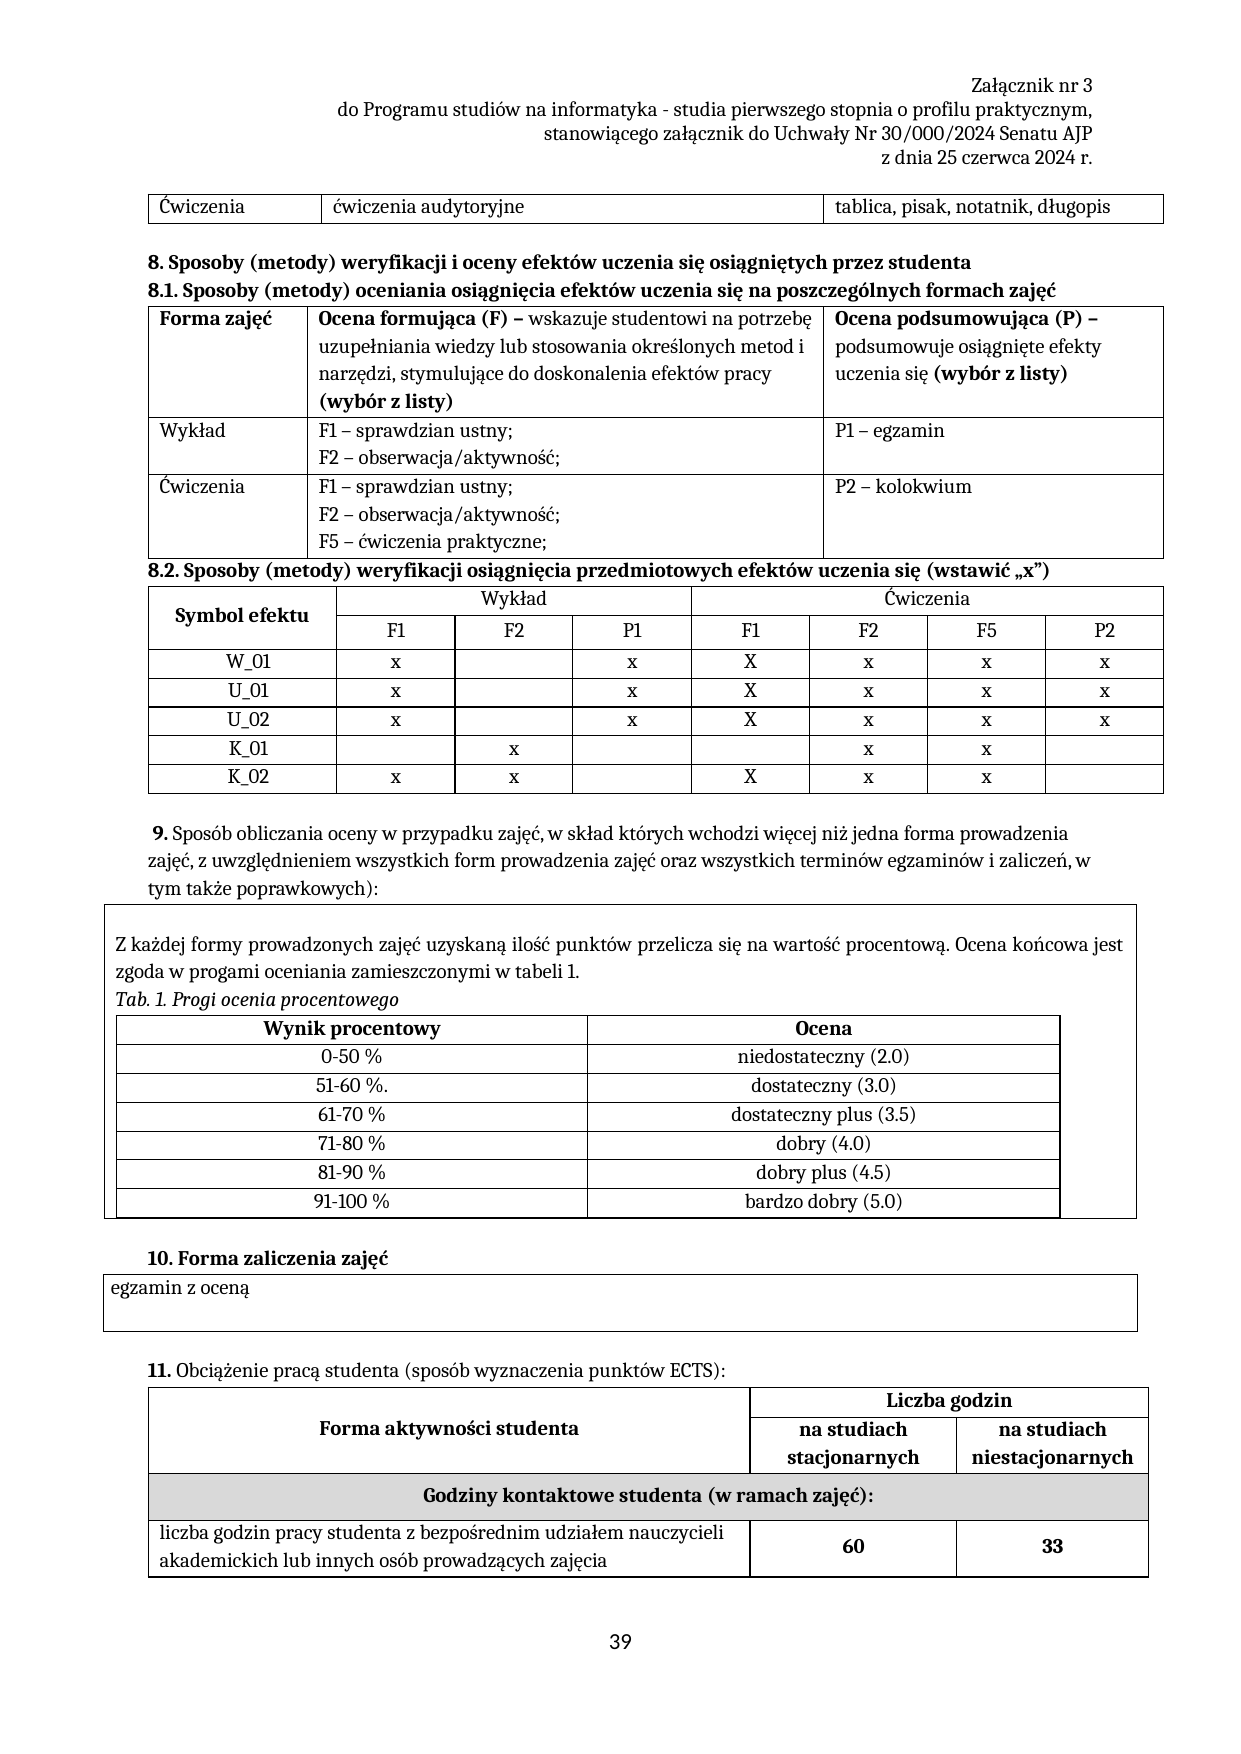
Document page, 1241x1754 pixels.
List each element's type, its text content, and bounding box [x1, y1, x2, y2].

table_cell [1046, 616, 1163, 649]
text 8.1. Sposoby (metody) oceniania osiągnięcia efektów uczenia się na poszczególnych formach zajęć [148, 278, 1093, 302]
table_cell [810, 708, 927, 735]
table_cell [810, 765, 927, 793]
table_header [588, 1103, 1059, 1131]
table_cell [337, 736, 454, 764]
text 8. Sposoby (metody) weryfikacji i oceny efektów uczenia się osiągniętych przez studenta [148, 251, 1093, 275]
text 11. Obciążenie pracą studenta (sposób wyznaczenia punktów ECTS): [148, 1359, 1093, 1383]
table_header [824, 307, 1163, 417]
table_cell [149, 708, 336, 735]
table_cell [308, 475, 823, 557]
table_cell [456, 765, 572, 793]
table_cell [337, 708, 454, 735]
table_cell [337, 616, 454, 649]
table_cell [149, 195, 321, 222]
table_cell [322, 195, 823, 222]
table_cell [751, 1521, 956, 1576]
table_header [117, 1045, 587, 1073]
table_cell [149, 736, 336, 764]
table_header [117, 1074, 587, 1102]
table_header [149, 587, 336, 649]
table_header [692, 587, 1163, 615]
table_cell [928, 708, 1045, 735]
text 8.2. Sposoby (metody) weryfikacji osiągnięcia przedmiotowych efektów uczenia się (wstawić „x”) [148, 559, 1093, 582]
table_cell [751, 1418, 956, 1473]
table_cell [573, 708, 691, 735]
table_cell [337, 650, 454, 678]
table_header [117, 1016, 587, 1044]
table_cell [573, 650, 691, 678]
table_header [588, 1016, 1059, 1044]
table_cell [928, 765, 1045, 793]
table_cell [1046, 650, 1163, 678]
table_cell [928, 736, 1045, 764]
text 10. Forma zaliczenia zajęć [148, 1247, 1093, 1271]
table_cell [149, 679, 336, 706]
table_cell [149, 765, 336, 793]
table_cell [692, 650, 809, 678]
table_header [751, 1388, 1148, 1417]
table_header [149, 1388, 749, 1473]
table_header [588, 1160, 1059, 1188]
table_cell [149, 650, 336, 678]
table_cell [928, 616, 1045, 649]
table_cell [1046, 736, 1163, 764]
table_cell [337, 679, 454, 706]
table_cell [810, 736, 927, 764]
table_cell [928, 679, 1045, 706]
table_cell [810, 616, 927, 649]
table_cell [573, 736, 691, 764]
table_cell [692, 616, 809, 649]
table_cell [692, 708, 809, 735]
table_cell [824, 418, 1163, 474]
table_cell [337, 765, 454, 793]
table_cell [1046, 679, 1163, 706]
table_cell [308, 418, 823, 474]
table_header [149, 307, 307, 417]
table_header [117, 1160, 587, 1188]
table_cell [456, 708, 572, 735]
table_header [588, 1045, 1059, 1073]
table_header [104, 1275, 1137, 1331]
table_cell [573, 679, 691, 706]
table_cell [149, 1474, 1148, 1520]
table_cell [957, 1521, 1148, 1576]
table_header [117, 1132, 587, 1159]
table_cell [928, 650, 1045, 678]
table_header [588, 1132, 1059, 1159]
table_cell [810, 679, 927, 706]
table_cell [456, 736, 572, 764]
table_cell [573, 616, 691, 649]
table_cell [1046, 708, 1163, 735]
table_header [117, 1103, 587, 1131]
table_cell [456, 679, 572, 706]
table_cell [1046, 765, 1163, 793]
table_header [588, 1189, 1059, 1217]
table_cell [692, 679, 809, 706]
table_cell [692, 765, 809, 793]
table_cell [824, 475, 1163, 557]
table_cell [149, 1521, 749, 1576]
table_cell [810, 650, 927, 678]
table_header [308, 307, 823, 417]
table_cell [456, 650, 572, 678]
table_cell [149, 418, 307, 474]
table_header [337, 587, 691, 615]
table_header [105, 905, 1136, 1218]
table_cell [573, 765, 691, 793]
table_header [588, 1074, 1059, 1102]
subtitle 9. Sposób obliczania oceny w przypadku zajęć, w skład których wchodzi więcej niż jedna forma prowadzenia zajęć, z uwzględnieniem wszystkich form prowadzenia zajęć oraz wszystkich terminów egzaminów i zaliczeń, w tym także poprawkowych): [148, 822, 1093, 901]
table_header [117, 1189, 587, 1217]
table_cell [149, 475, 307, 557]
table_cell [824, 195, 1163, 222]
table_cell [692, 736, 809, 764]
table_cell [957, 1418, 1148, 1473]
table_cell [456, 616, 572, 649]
